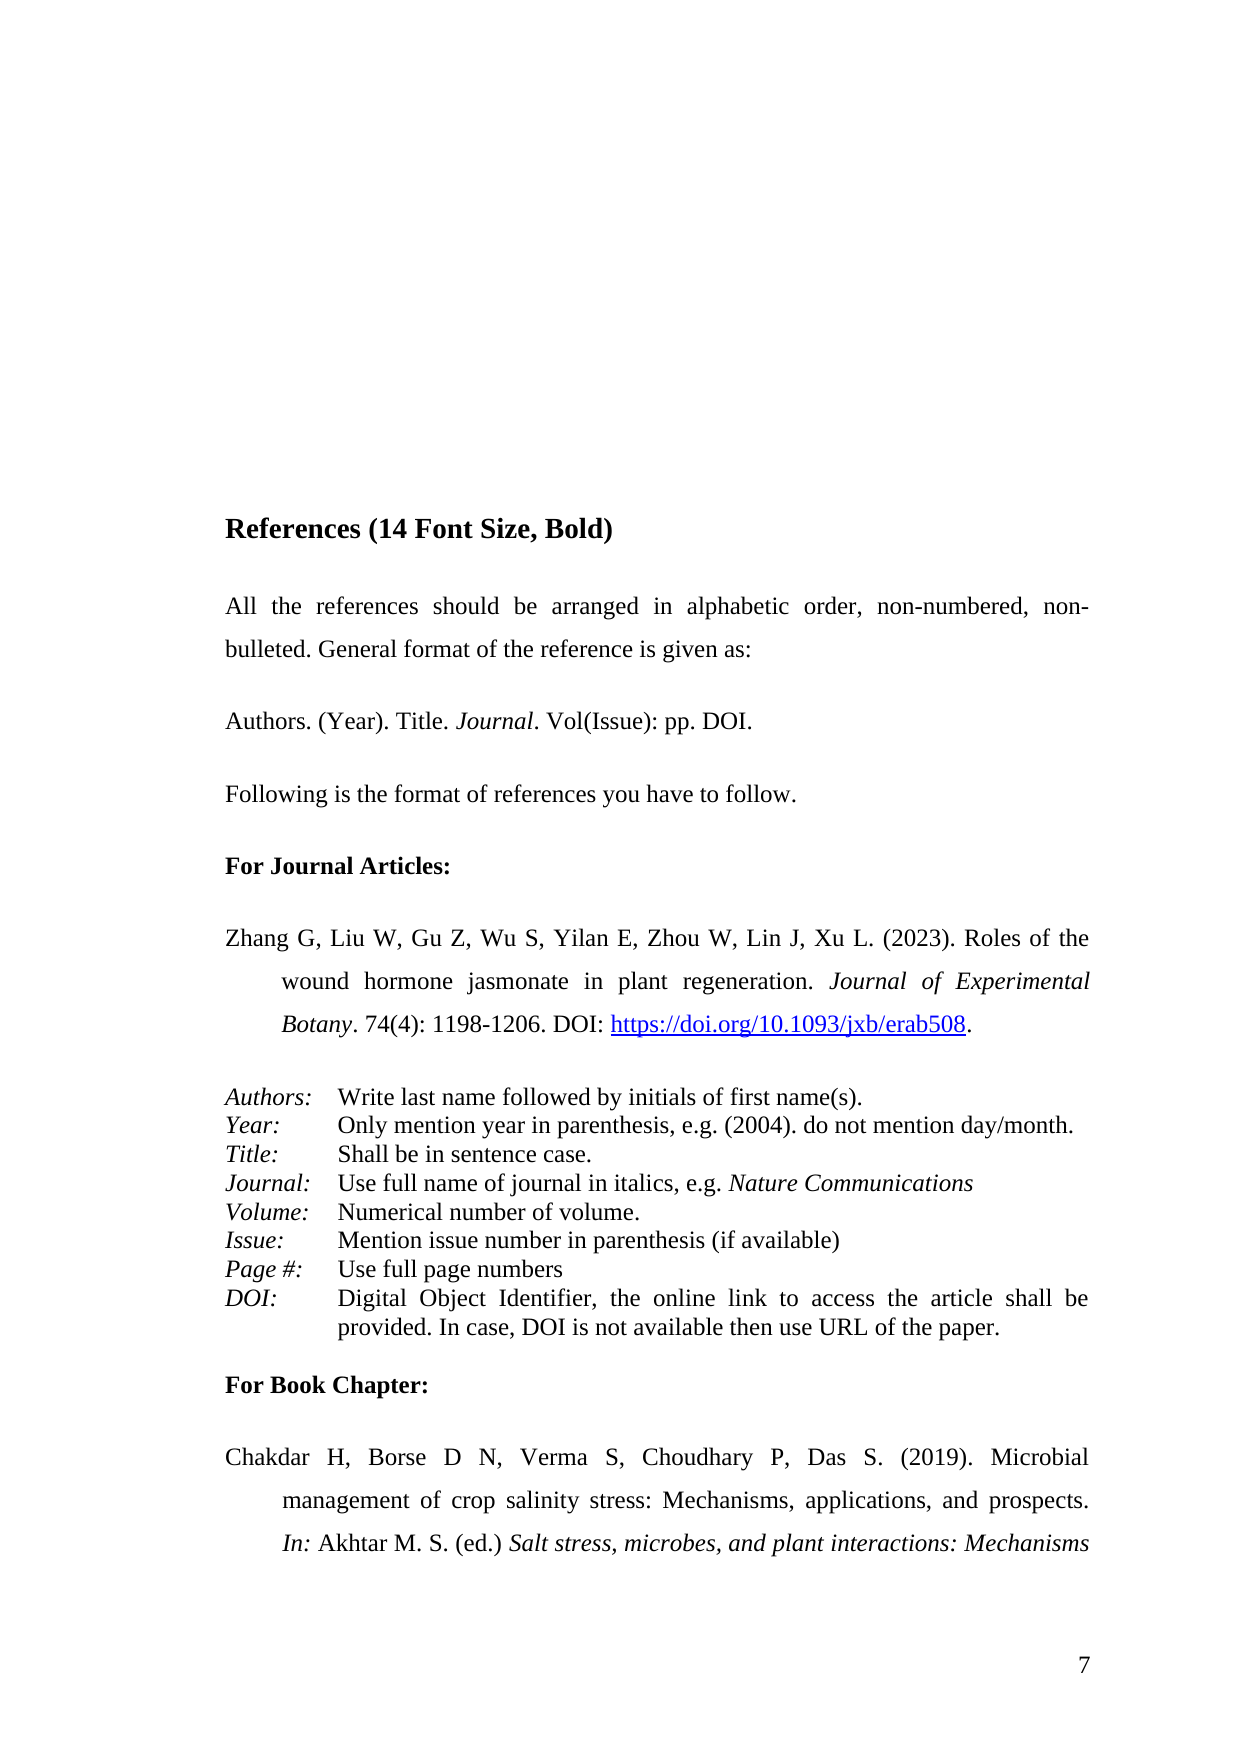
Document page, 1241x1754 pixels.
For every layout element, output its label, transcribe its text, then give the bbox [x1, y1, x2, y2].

text DOI: Digital Object Identifier, the online link to access the article shall be provided. In case, DOI is not available then use URL of the paper. [225, 1283, 1090, 1341]
text For Book Chapter: [225, 1370, 1090, 1398]
text Authors. (Year). Title. Journal. Vol(Issue): pp. DOI. [225, 706, 1090, 735]
text Page #: Use full page numbers [225, 1254, 1090, 1283]
text Authors: Write last name followed by initials of first name(s). [225, 1082, 1090, 1111]
text Title: Shall be in sentence case. [225, 1139, 1090, 1168]
text All the references should be arranged in alphabetic order, non-numbered, non-bulleted. General format of the reference is given as: [225, 591, 1090, 663]
text Journal: Use full name of journal in italics, e.g. Nature Communications [225, 1168, 1090, 1197]
text Issue: Mention issue number in parenthesis (if available) [225, 1226, 1090, 1254]
text References (14 Font Size, Bold) [225, 511, 1090, 545]
text For Journal Articles: [225, 851, 1090, 880]
text Volume: Numerical number of volume. [225, 1197, 1090, 1226]
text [225, 1442, 1090, 1557]
text Year: Only mention year in parenthesis, e.g. (2004). do not mention day/month. [225, 1111, 1090, 1139]
text Following is the format of references you have to follow. [225, 779, 1090, 807]
text Zhang G, Liu W, Gu Z, Wu S, Yilan E, Zhou W, Lin J, Xu L. (2023). Roles of the wound hormone jasmonate in plant regeneration. Journal of Experimental Botany. 74(4): 1198-1206. DOI: https://doi.org/10.1093/jxb/erab508. [225, 923, 1090, 1038]
